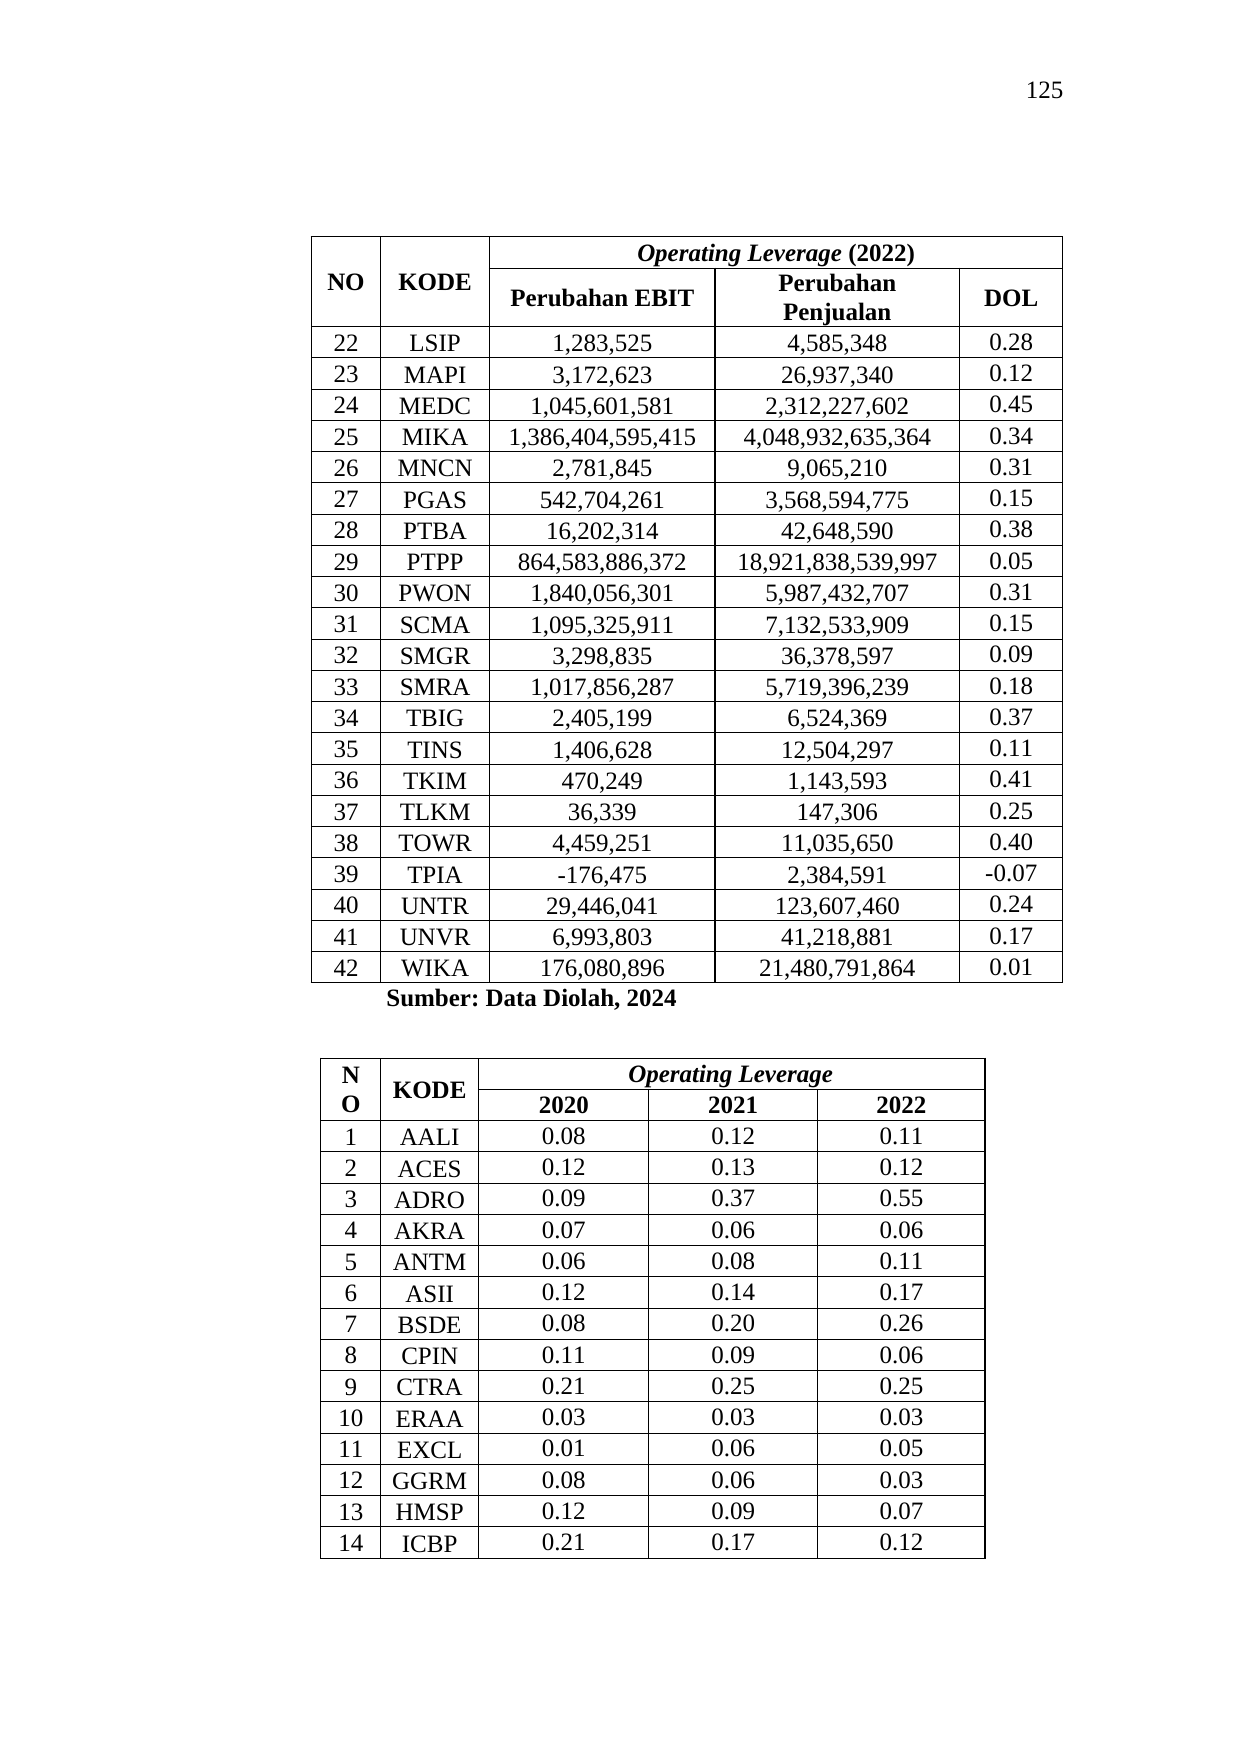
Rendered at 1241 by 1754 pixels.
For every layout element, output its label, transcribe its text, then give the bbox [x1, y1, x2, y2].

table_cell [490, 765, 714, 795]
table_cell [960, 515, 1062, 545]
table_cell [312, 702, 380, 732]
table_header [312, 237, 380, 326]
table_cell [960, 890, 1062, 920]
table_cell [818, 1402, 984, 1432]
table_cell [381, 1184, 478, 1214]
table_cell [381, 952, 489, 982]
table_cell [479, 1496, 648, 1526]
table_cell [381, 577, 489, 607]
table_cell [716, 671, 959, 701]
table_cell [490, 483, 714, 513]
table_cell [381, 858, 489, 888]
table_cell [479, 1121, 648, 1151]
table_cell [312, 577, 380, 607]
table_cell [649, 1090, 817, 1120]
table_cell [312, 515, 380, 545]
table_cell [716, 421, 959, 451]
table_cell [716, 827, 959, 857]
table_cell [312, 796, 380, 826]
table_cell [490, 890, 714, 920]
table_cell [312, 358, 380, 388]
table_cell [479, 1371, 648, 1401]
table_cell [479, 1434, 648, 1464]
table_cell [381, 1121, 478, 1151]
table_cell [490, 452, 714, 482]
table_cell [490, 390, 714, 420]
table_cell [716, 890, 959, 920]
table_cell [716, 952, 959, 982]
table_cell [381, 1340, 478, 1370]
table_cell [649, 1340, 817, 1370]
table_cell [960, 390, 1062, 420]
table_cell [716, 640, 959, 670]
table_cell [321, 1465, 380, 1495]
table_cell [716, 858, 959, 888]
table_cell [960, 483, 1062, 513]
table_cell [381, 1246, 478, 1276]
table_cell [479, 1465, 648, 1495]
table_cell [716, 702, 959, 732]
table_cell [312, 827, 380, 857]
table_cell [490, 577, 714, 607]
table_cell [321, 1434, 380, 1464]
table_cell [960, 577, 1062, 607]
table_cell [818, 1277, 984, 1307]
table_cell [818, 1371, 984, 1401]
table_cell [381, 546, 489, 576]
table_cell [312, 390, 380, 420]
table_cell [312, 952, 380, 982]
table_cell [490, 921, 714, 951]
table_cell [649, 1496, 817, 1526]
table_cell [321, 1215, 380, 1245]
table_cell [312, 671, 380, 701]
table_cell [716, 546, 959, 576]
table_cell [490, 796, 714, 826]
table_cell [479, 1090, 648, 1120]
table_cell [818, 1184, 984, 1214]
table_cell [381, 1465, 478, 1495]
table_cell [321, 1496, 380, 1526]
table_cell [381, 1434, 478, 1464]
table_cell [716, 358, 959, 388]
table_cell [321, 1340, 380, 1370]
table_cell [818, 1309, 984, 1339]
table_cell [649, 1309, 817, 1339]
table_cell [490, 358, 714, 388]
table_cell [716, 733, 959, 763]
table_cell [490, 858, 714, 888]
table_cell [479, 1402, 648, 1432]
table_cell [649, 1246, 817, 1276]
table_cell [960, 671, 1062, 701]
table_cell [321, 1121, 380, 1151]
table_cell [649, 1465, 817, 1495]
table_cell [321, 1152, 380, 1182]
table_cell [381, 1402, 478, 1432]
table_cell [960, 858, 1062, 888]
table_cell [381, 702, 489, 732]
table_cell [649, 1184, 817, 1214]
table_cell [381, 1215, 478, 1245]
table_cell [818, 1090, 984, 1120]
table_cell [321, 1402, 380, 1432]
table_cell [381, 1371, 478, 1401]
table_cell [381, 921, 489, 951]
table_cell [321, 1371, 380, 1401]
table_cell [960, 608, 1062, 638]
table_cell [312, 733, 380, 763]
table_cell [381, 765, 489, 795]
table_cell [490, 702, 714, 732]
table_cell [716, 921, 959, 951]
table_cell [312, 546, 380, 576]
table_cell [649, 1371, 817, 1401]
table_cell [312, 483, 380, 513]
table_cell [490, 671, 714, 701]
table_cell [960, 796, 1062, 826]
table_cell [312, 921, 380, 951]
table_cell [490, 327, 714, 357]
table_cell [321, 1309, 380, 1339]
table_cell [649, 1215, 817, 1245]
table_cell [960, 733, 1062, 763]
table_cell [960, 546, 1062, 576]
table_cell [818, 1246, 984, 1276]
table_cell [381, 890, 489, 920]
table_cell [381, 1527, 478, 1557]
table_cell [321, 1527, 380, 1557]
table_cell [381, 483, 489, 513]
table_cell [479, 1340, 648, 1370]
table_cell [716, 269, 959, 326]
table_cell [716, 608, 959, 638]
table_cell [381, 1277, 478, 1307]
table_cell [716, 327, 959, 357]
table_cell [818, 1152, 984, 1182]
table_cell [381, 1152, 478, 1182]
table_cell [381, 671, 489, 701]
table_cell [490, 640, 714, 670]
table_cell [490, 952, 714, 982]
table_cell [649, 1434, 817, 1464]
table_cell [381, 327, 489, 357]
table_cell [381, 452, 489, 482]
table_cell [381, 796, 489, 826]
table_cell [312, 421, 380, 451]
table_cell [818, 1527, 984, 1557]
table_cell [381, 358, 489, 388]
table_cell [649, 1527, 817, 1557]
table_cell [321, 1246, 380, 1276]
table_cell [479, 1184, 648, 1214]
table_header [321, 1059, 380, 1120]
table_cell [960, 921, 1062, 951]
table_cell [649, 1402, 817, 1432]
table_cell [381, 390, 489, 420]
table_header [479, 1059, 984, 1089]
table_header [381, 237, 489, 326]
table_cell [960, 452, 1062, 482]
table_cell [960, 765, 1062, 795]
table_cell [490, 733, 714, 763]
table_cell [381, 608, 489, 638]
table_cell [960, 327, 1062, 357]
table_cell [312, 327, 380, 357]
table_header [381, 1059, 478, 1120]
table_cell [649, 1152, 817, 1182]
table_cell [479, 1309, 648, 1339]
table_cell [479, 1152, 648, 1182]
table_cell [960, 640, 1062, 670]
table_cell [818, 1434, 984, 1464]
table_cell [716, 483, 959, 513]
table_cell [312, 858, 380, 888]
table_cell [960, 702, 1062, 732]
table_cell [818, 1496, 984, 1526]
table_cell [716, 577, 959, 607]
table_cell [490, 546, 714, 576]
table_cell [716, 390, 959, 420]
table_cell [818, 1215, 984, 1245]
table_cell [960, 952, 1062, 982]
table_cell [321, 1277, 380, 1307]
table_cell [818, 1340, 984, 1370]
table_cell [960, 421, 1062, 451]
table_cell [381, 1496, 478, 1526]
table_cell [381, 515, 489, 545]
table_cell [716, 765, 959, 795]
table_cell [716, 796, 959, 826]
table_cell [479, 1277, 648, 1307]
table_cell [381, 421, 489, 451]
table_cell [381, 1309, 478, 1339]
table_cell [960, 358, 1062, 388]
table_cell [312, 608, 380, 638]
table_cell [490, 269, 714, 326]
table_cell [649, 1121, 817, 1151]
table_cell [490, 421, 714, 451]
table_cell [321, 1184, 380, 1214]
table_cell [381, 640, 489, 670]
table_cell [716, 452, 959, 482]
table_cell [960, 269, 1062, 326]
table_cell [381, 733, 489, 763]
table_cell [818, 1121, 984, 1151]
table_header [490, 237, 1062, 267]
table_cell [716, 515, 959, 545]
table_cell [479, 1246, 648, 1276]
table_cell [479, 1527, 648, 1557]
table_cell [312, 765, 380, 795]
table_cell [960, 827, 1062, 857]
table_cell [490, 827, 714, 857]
list Sumber: Data Diolah, 2024 [349, 983, 1063, 1012]
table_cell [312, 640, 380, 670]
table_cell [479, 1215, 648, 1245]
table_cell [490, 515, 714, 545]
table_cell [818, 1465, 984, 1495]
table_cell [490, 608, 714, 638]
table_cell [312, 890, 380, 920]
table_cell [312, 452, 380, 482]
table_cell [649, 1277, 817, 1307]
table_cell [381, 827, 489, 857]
